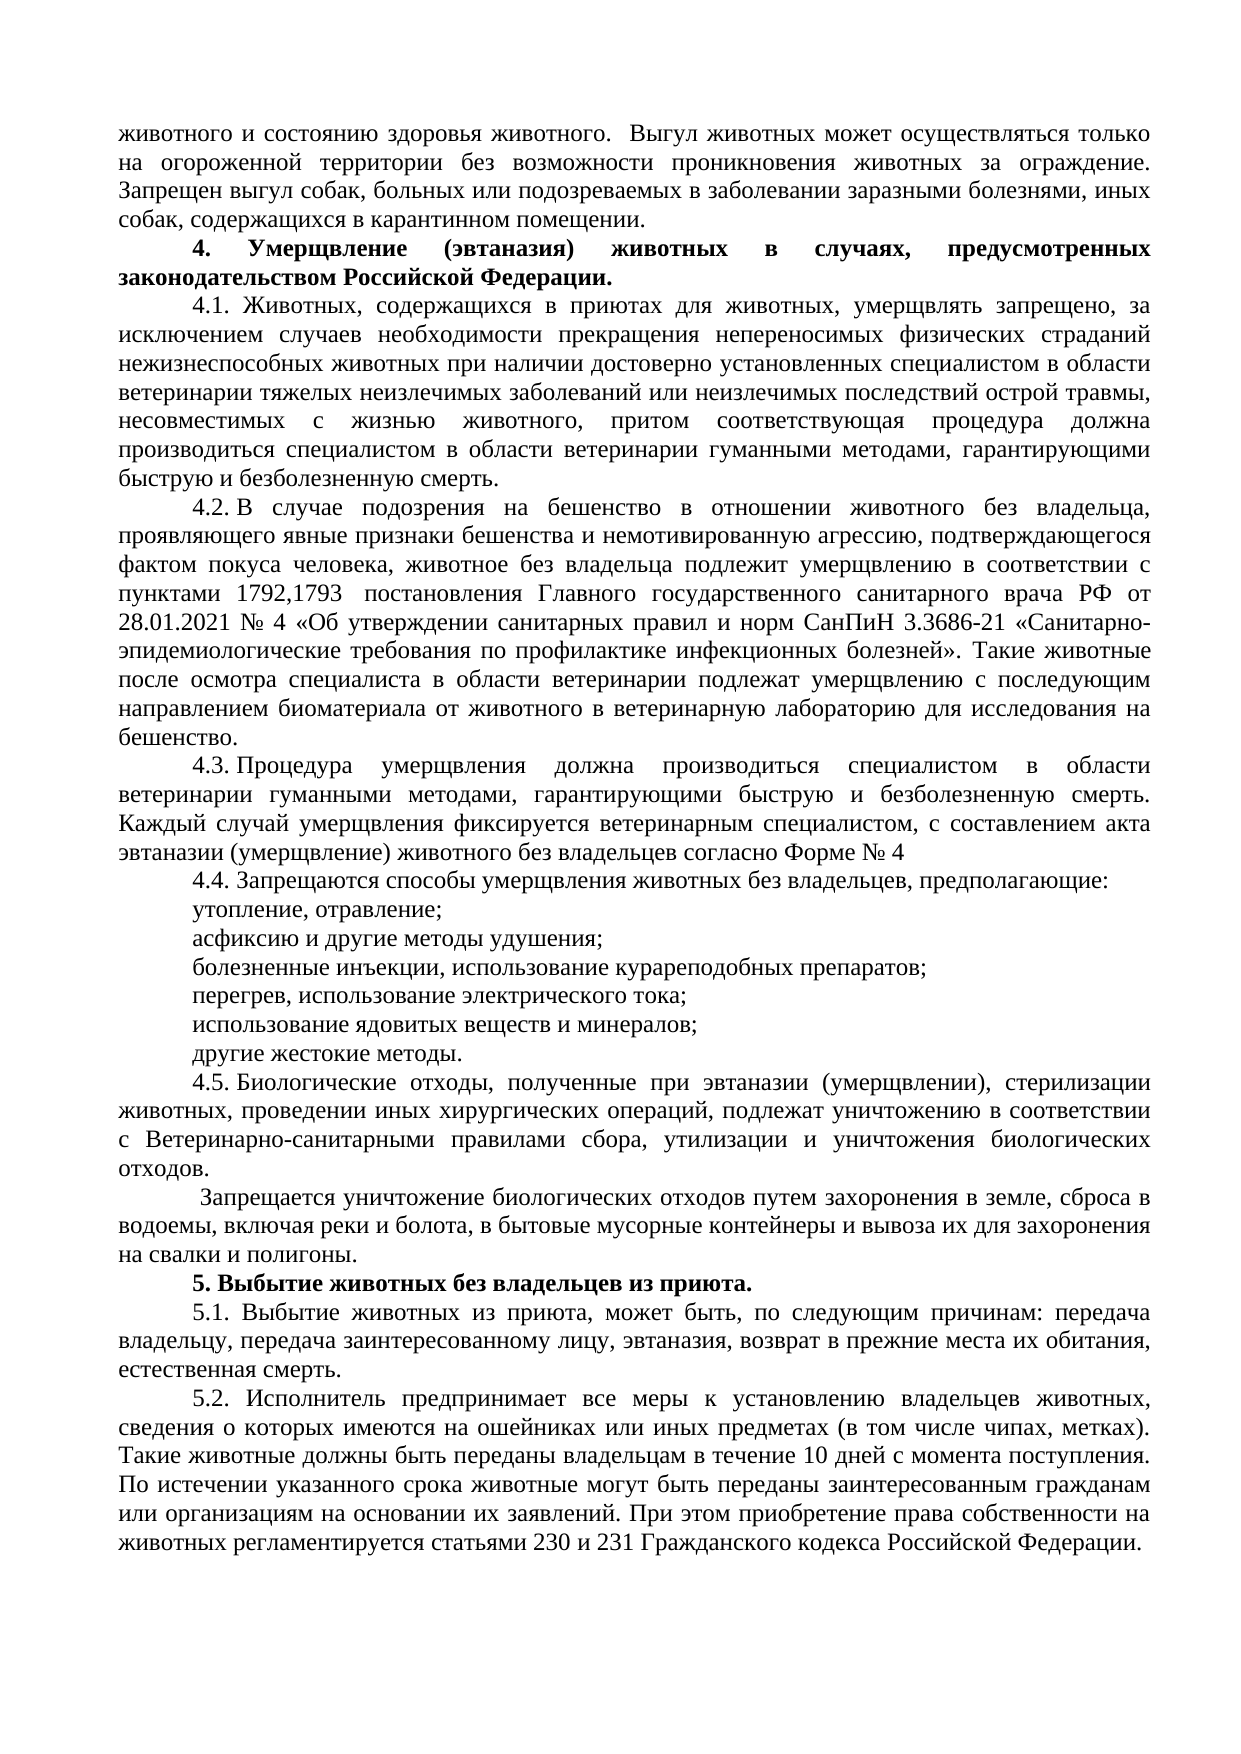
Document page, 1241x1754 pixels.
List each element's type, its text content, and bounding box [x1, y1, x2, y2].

text 5.1. Выбытие животных из приюта, может быть, по следующим причинам: передача владельцу, передача заинтересованному лицу, эвтаназия, возврат в прежние места их обитания, естественная смерть. [118, 1297, 1152, 1383]
text асфиксию и другие методы удушения; [118, 923, 1152, 952]
text 5.2. Исполнитель предпринимает все меры к установлению владельцев животных, сведения о которых имеются на ошейниках или иных предметах (в том числе чипах, метках). Такие животные должны быть переданы владельцам в течение 10 дней с момента поступления. По истечении указанного срока животные могут быть переданы заинтересованным гражданам или организациям на основании их заявлений. При этом приобретение права собственности на животных регламентируется статьями 230 и 231 Гражданского кодекса Российской Федерации. [118, 1383, 1152, 1556]
text 5. Выбытие животных без владельцев из приюта. [118, 1268, 1152, 1297]
text 4.4. Запрещаются способы умерщвления животных без владельцев, предполагающие: [118, 866, 1152, 894]
text перегрев, использование электрического тока; [118, 981, 1152, 1009]
text утопление, отравление; [118, 894, 1152, 923]
text 4.3. Процедура умерщвления должна производиться специалистом в области ветеринарии гуманными методами, гарантирующими быструю и безболезненную смерть. Каждый случай умерщвления фиксируется ветеринарным специалистом, с составлением акта эвтаназии (умерщвление) животного без владельцев согласно Форме № 4 [118, 751, 1152, 866]
text 4. Умерщвление (эвтаназия) животных в случаях, предусмотренных законодательством Российской Федерации. [118, 233, 1152, 291]
text 4.5. Биологические отходы, полученные при эвтаназии (умерщвлении), стерилизации животных, проведении иных хирургических операций, подлежат уничтожению в соответствии с Ветеринарно-санитарными правилами сбора, утилизации и уничтожения биологических отходов. [118, 1067, 1152, 1182]
text 4.2. В случае подозрения на бешенство в отношении животного без владельца, проявляющего явные признаки бешенства и немотивированную агрессию, подтверждающегося фактом покуса человека, животное без владельца подлежит умерщвлению в соответствии с пунктами 1792,1793 постановления Главного государственного санитарного врача РФ от 28.01.2021 № 4 «Об утверждении санитарных правил и норм СанПиН 3.3686-21 «Санитарно-эпидемиологические требования по профилактике инфекционных болезней». Такие животные после осмотра специалиста в области ветеринарии подлежат умерщвлению с последующим направлением биоматериала от животного в ветеринарную лабораторию для исследования на бешенство. [118, 492, 1152, 751]
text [118, 118, 1152, 233]
text Запрещается уничтожение биологических отходов путем захоронения в земле, сброса в водоемы, включая реки и болота, в бытовые мусорные контейнеры и вывоза их для захоронения на свалки и полигоны. [118, 1182, 1152, 1268]
text 4.1. Животных, содержащихся в приютах для животных, умерщвлять запрещено, за исключением случаев необходимости прекращения непереносимых физических страданий нежизнеспособных животных при наличии достоверно установленных специалистом в области ветеринарии тяжелых неизлечимых заболеваний или неизлечимых последствий острой травмы, несовместимых с жизнью животного, притом соответствующая процедура должна производиться специалистом в области ветеринарии гуманными методами, гарантирующими быструю и безболезненную смерть. [118, 291, 1152, 492]
text использование ядовитых веществ и минералов; [118, 1009, 1152, 1038]
text другие жестокие методы. [118, 1038, 1152, 1067]
text болезненные инъекции, использование курареподобных препаратов; [118, 952, 1152, 981]
